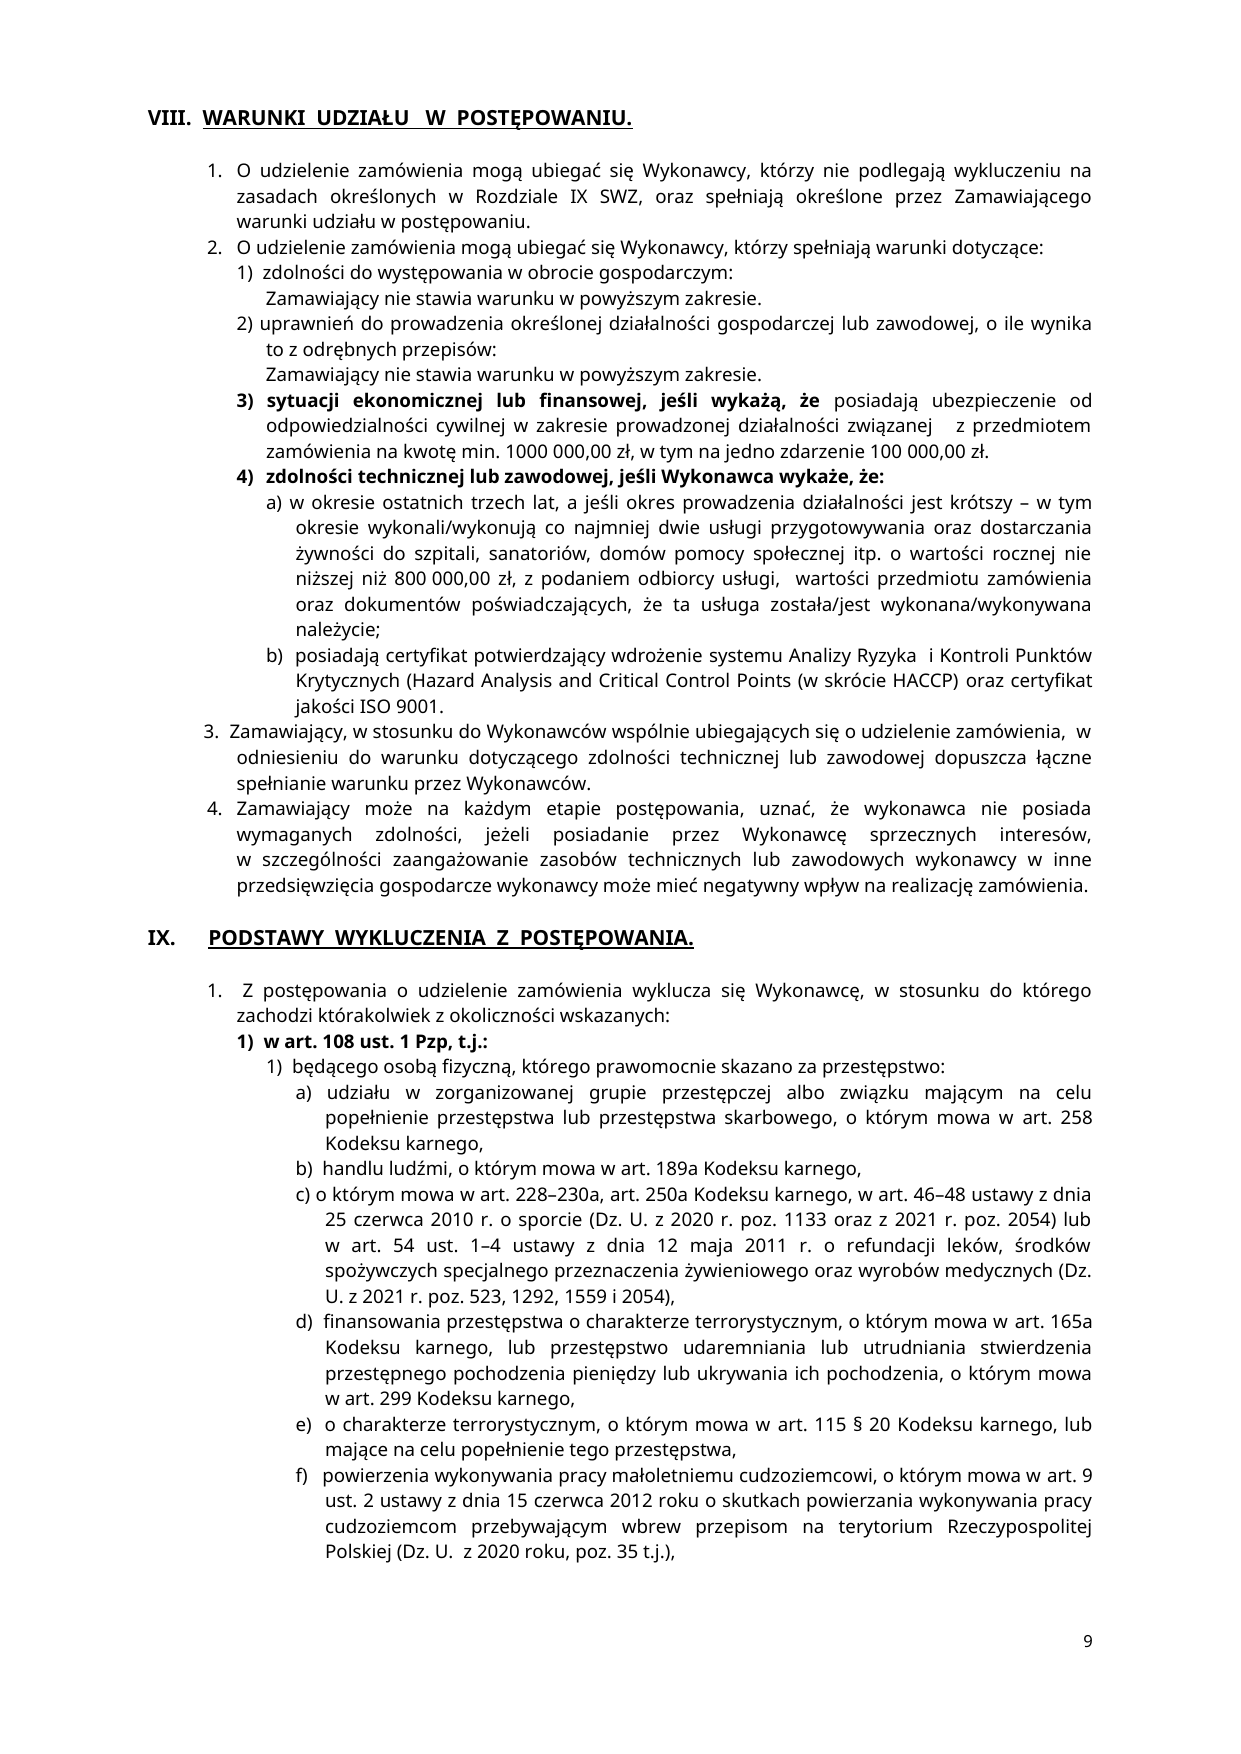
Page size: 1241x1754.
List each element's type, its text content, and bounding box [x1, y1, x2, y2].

text Zamawiający nie stawia warunku w powyższym zakresie. [236, 285, 1093, 311]
text 1) w art. 108 ust. 1 Pzp, t.j.: [236, 1028, 1093, 1053]
text VIII. WARUNKI UDZIAŁU W POSTĘPOWANIU. [148, 103, 1093, 132]
text b) handlu ludźmi, o którym mowa w art. 189a Kodeksu karnego, [295, 1156, 1093, 1181]
text IX. PODSTAWY WYKLUCZENIA Z POSTĘPOWANIA. [148, 923, 1093, 951]
text 1) będącego osobą fizyczną, którego prawomocnie skazano za przestępstwo: [236, 1053, 1093, 1079]
text f) powierzenia wykonywania pracy małoletniemu cudzoziemcowi, o którym mowa w art. 9 ust. 2 ustawy z dnia 15 czerwca 2012 roku o skutkach powierzania wykonywania pracy cudzoziemcom przebywającym wbrew przepisom na terytorium Rzeczypospolitej Polskiej (Dz. U. z 2020 roku, poz. 35 t.j.), [295, 1462, 1093, 1564]
text 3. Zamawiający, w stosunku do Wykonawców wspólnie ubiegających się o udzielenie zamówienia, w odniesieniu do warunku dotyczącego zdolności technicznej lub zawodowej dopuszcza łączne spełnianie warunku przez Wykonawców. [148, 719, 1093, 795]
text Zamawiający nie stawia warunku w powyższym zakresie. [236, 362, 1093, 387]
text 2. O udzielenie zamówienia mogą ubiegać się Wykonawcy, którzy spełniają warunki dotyczące: [207, 234, 1093, 259]
text 2) uprawnień do prowadzenia określonej działalności gospodarczej lub zawodowej, o ile wynika to z odrębnych przepisów: [236, 311, 1093, 362]
text a) udziału w zorganizowanej grupie przestępczej albo związku mającym na celu popełnienie przestępstwa lub przestępstwa skarbowego, o którym mowa w art. 258 Kodeksu karnego, [295, 1079, 1093, 1156]
text a) w okresie ostatnich trzech lat, a jeśli okres prowadzenia działalności jest krótszy – w tym okresie wykonali/wykonują co najmniej dwie usługi przygotowywania oraz dostarczania żywności do szpitali, sanatoriów, domów pomocy społecznej itp. o wartości rocznej nie niższej niż 800 000,00 zł, z podaniem odbiorcy usługi, wartości przedmiotu zamówienia oraz dokumentów poświadczających, że ta usługa została/jest wykonana/wykonywana należycie; [266, 489, 1093, 642]
text 4. Zamawiający może na każdym etapie postępowania, uznać, że wykonawca nie posiada wymaganych zdolności, jeżeli posiadanie przez Wykonawcę sprzecznych interesów, w szczególności zaangażowanie zasobów technicznych lub zawodowych wykonawcy w inne przedsięwzięcia gospodarcze wykonawcy może mieć negatywny wpływ na realizację zamówienia. [207, 795, 1093, 897]
text 1. O udzielenie zamówienia mogą ubiegać się Wykonawcy, którzy nie podlegają wykluczeniu na zasadach określonych w Rozdziale IX SWZ, oraz spełniają określone przez Zamawiającego warunki udziału w postępowaniu. [207, 157, 1093, 234]
list zdolności technicznej lub zawodowej, jeśli Wykonawca wykaże, że: [236, 464, 1093, 489]
text c) o którym mowa w art. 228–230a, art. 250a Kodeksu karnego, w art. 46–48 ustawy z dnia 25 czerwca 2010 r. o sporcie (Dz. U. z 2020 r. poz. 1133 oraz z 2021 r. poz. 2054) lub w art. 54 ust. 1–4 ustawy z dnia 12 maja 2011 r. o refundacji leków, środków spożywczych specjalnego przeznaczenia żywieniowego oraz wyrobów medycznych (Dz. U. z 2021 r. poz. 523, 1292, 1559 i 2054), [295, 1181, 1093, 1309]
text 1) zdolności do występowania w obrocie gospodarczym: [236, 259, 1093, 285]
text 1. Z postępowania o udzielenie zamówienia wyklucza się Wykonawcę, w stosunku do którego zachodzi którakolwiek z okoliczności wskazanych: [207, 977, 1093, 1028]
text b) posiadają certyfikat potwierdzający wdrożenie systemu Analizy Ryzyka i Kontroli Punktów Krytycznych (Hazard Analysis and Critical Control Points (w skrócie HACCP) oraz certyfikat jakości ISO 9001. [266, 642, 1093, 719]
text d) finansowania przestępstwa o charakterze terrorystycznym, o którym mowa w art. 165a Kodeksu karnego, lub przestępstwo udaremniania lub utrudniania stwierdzenia przestępnego pochodzenia pieniędzy lub ukrywania ich pochodzenia, o którym mowa w art. 299 Kodeksu karnego, [295, 1309, 1093, 1411]
text e) o charakterze terrorystycznym, o którym mowa w art. 115 § 20 Kodeksu karnego, lub mające na celu popełnienie tego przestępstwa, [295, 1411, 1093, 1462]
text 3) sytuacji ekonomicznej lub finansowej, jeśli wykażą, że posiadają ubezpieczenie od odpowiedzialności cywilnej w zakresie prowadzonej działalności związanej z przedmiotem zamówienia na kwotę min. 1000 000,00 zł, w tym na jedno zdarzenie 100 000,00 zł. [236, 387, 1093, 464]
